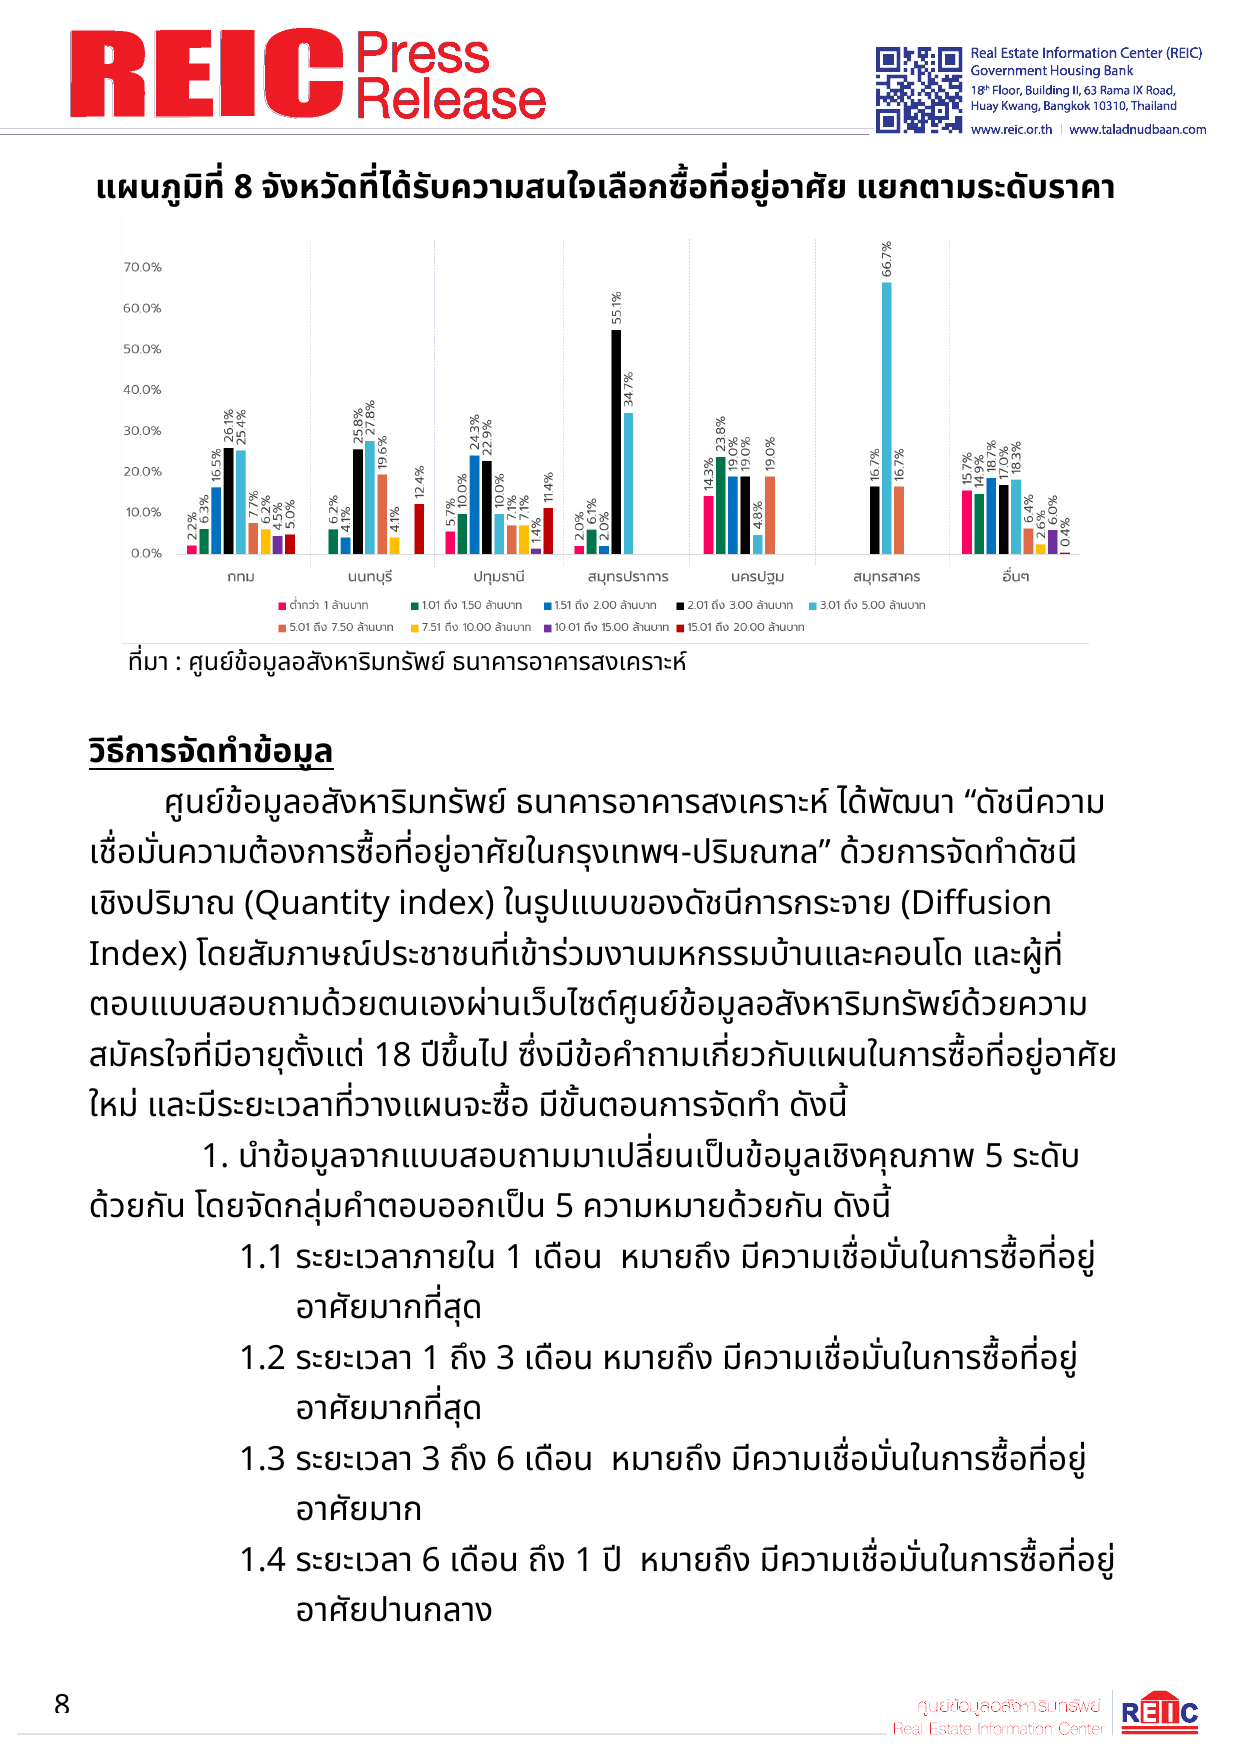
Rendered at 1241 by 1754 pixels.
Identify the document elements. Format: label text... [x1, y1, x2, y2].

list ระยะเวลา 1 ถึง 3 เดือน หมายถึง มีความเชื่อมั่นในการซื้อที่อยู่อาศัยมากที่สุด [239, 1334, 1122, 1435]
list ระยะเวลา 3 ถึง 6 เดือน หมายถึง มีความเชื่อมั่นในการซื้อที่อยู่อาศัยมาก [239, 1435, 1122, 1536]
list ระยะเวลาภายใน 1 เดือน หมายถึง มีความเชื่อมั่นในการซื้อที่อยู่อาศัยมากที่สุด [239, 1233, 1122, 1334]
text แผนภูมิที่ 8 จังหวัดที่ได้รับความสนใจเลือกซื้อที่อยู่อาศัย แยกตามระดับราคา [89, 162, 1122, 213]
list 1. นำข้อมูลจากแบบสอบถามมาเปลี่ยนเป็นข้อมูลเชิงคุณภาพ 5 ระดับด้วยกัน โดยจัดกลุ่มคำตอบออกเป็น 5 ความหมายด้วยกัน ดังนี้ [89, 1131, 1122, 1233]
text วิธีการจัดทำข้อมูล [89, 727, 1122, 778]
list ระยะเวลา 6 เดือน ถึง 1 ปี หมายถึง มีความเชื่อมั่นในการซื้อที่อยู่อาศัยปานกลาง [239, 1536, 1122, 1637]
text ที่มา : ศูนย์ข้อมูลอสังหาริมทรัพย์ ธนาคารอาคารสงเคราะห์ [89, 644, 1122, 682]
picture [0, 0, 1240, 1754]
text ศูนย์ข้อมูลอสังหาริมทรัพย์ ธนาคารอาคารสงเคราะห์ ได้พัฒนา “ดัชนีความเชื่อมั่นความต้องการซื้อที่อยู่อาศัยในกรุงเทพฯ-ปริมณฑล” ด้วยการจัดทำดัชนีเชิงปริมาณ (Quantity index) ในรูปแบบของดัชนีการกระจาย (Diffusion Index) โดยสัมภาษณ์ประชาชนที่เข้าร่วมงานมหกรรมบ้านและคอนโด และผู้ที่ตอบแบบสอบถามด้วยตนเองผ่านเว็บไซต์ศูนย์ข้อมูลอสังหาริมทรัพย์ด้วยความสมัครใจที่มีอายุตั้งแต่ 18 ปีขึ้นไป ซึ่งมีข้อคำถามเกี่ยวกับแผนในการซื้อที่อยู่อาศัยใหม่ และมีระยะเวลาที่วางแผนจะซื้อ มีขั้นตอนการจัดทำ ดังนี้ [89, 778, 1122, 1131]
